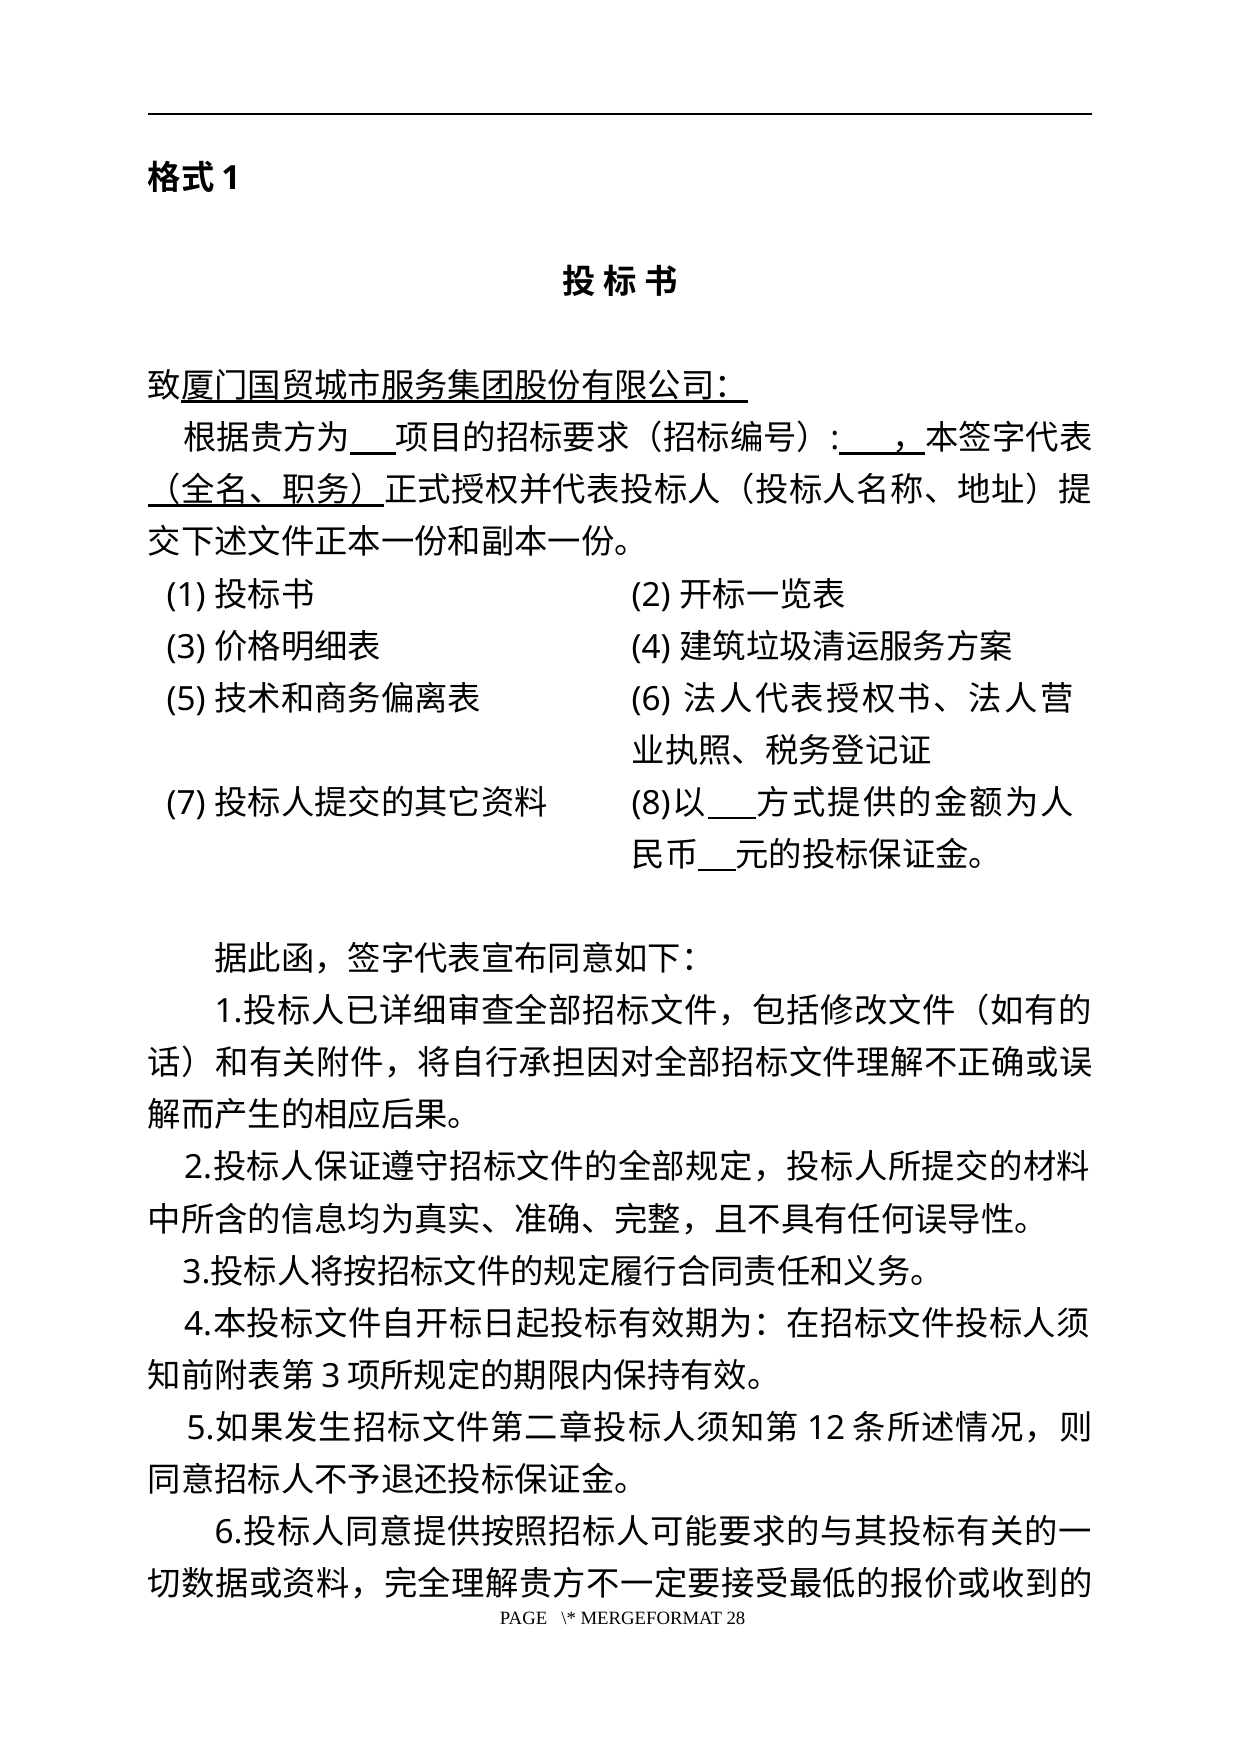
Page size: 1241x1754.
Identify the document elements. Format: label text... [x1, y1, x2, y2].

table_cell (3) 价格明细表 [155, 616, 620, 668]
table_cell (6) 法人代表授权书、法人营业执照、税务登记证 [620, 669, 1085, 773]
text 3.投标人将按招标文件的规定履行合同责任和义务。 [148, 1241, 1092, 1293]
table_header (2) 开标一览表 [620, 564, 1085, 616]
text 根据贵方为 项目的招标要求（招标编号）: ，本签字代表（全名、职务）正式授权并代表投标人（投标人名称、地址）提交下述文件正本一份和副本一份。 [148, 408, 1092, 564]
text 5.如果发生招标文件第二章投标人须知第12条所述情况，则同意招标人不予退还投标保证金。 [148, 1398, 1092, 1502]
text 1.投标人已详细审查全部招标文件，包括修改文件（如有的话）和有关附件，将自行承担因对全部招标文件理解不正确或误解而产生的相应后果。 [148, 981, 1092, 1137]
table_cell (5) 技术和商务偏离表 [155, 669, 620, 773]
table_header (1) 投标书 [155, 564, 620, 616]
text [148, 1502, 1092, 1606]
text 投 标 书 [148, 252, 1092, 304]
table_cell (7) 投标人提交的其它资料 [155, 773, 620, 877]
table_cell (8)以 方式提供的金额为人民币 元的投标保证金。 [620, 773, 1085, 877]
text 2.投标人保证遵守招标文件的全部规定，投标人所提交的材料中所含的信息均为真实、准确、完整，且不具有任何误导性。 [148, 1137, 1092, 1241]
text 据此函，签字代表宣布同意如下： [148, 929, 1092, 981]
text 4.本投标文件自开标日起投标有效期为：在招标文件投标人须知前附表第3项所规定的期限内保持有效。 [148, 1293, 1092, 1398]
text 格式1 [148, 148, 1092, 200]
table_cell (4) 建筑垃圾清运服务方案 [620, 616, 1085, 668]
text 致厦门国贸城市服务集团股份有限公司： [148, 356, 1092, 408]
